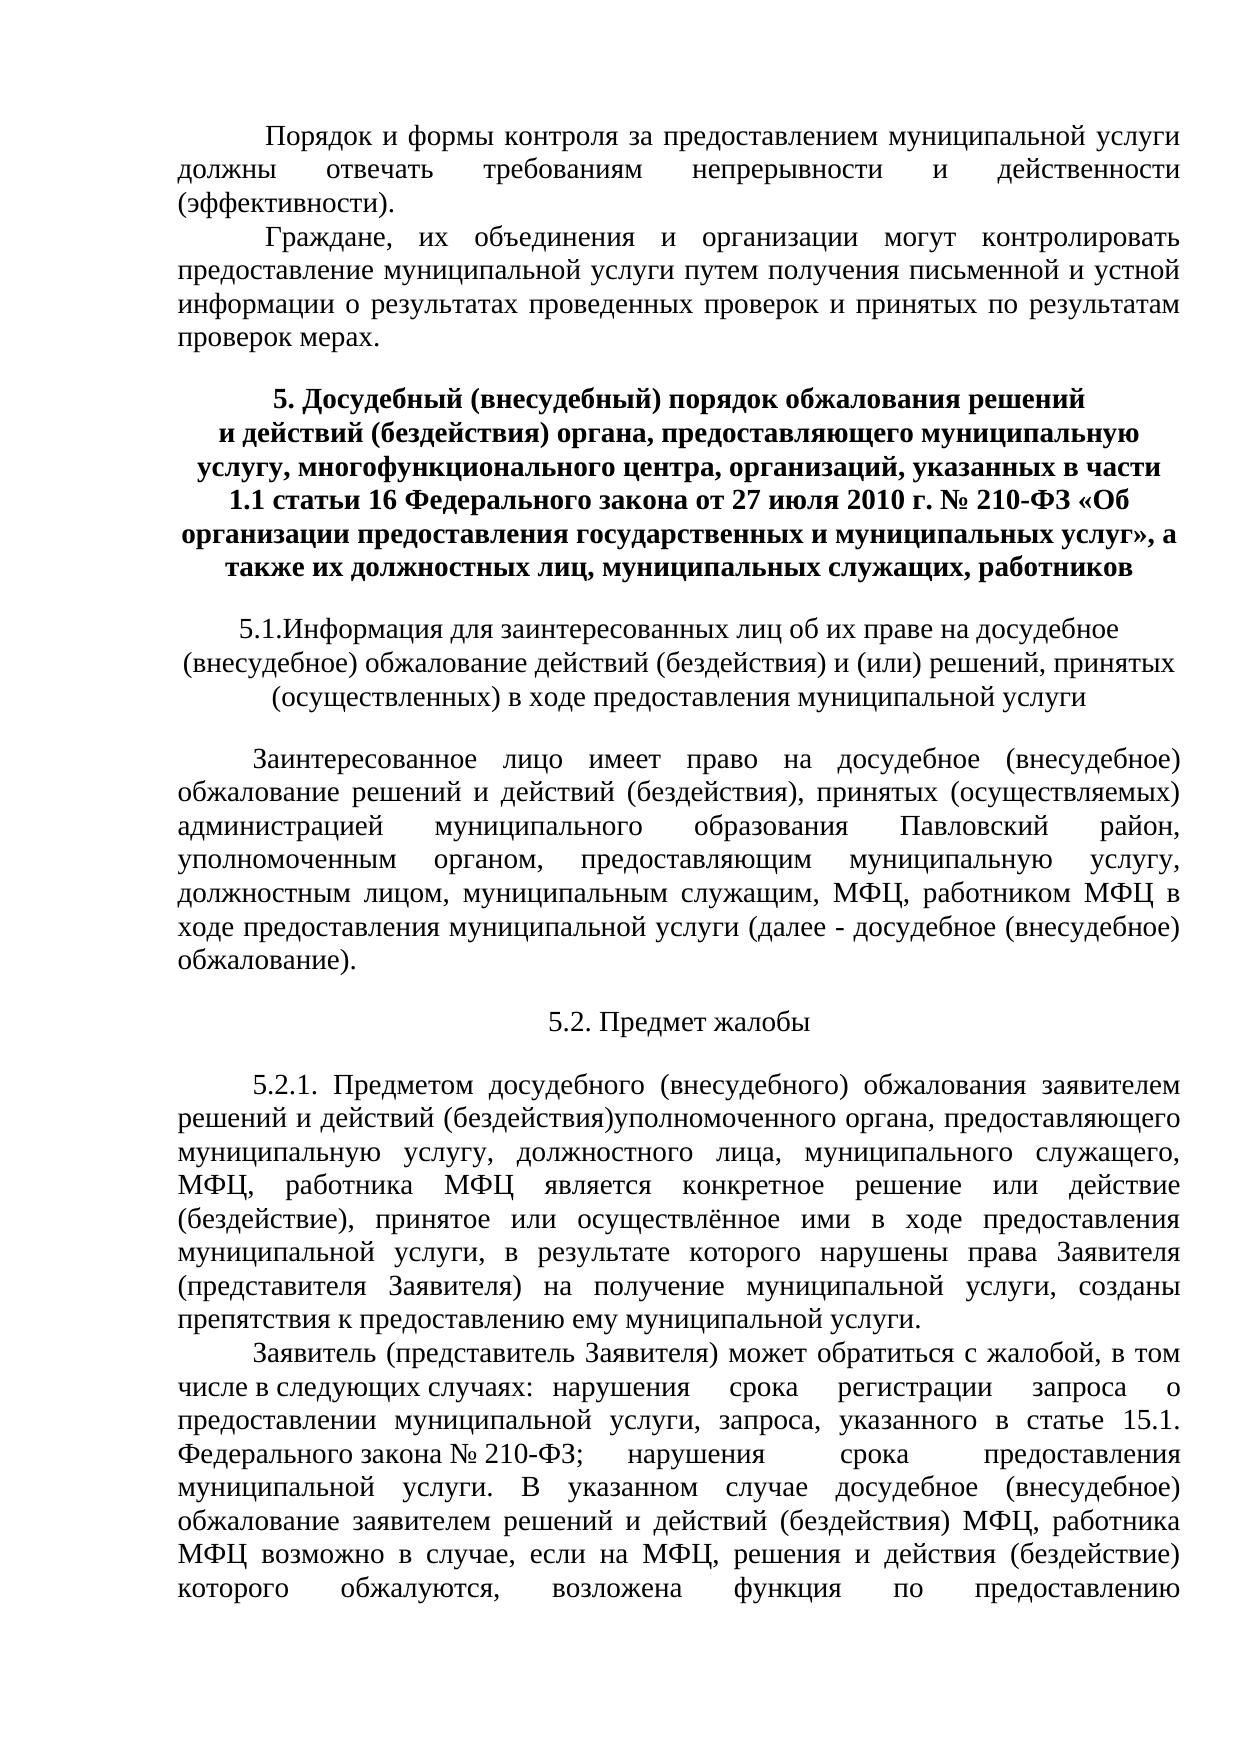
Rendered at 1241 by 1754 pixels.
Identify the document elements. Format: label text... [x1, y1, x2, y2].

text 5.2.1. Предметом досудебного (внесудебного) обжалования заявителем решений и действий (бездействия)уполномоченного органа, предоставляющего муниципальную услугу, должностного лица, муниципального служащего, МФЦ, работника МФЦ является конкретное решение или действие (бездействие), принятое или осуществлённое ими в ходе предоставления муниципальной услуги, в результате которого нарушены права Заявителя (представителя Заявителя) на получение муниципальной услуги, созданы препятствия к предоставлению ему муниципальной услуги. [177, 1067, 1181, 1335]
text 5. Досудебный (внесудебный) порядок обжалования решений [177, 382, 1181, 415]
text Граждане, их объединения и организации могут контролировать предоставление муниципальной услуги путем получения письменной и устной информации о результатах проведенных проверок и принятых по результатам проверок мерах. [177, 219, 1181, 353]
text услугу, многофункционального центра, организаций, указанных в части 1.1 статьи 16 Федерального закона от 27 июля 2010 г. № 210-ФЗ «Об организации предоставления государственных и муниципальных услуг», а также их должностных лиц, муниципальных служащих, работников [177, 449, 1181, 583]
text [177, 1335, 1181, 1603]
text 5.1.Информация для заинтересованных лиц об их праве на досудебное (внесудебное) обжалование действий (бездействия) и (или) решений, принятых (осуществленных) в ходе предоставления муниципальной услуги [177, 612, 1181, 712]
text Заинтересованное лицо имеет право на досудебное (внесудебное) обжалование решений и действий (бездействия), принятых (осуществляемых) администрацией муниципального образования Павловский район, уполномоченным органом, предоставляющим муниципальную услугу, должностным лицом, муниципальным служащим, МФЦ, работником МФЦ в ходе предоставления муниципальной услуги (далее - досудебное (внесудебное) обжалование). [177, 741, 1181, 976]
text Порядок и формы контроля за предоставлением муниципальной услуги должны отвечать требованиям непрерывности и действенности (эффективности). [177, 118, 1181, 219]
text и действий (бездействия) органа, предоставляющего муниципальную [177, 415, 1181, 449]
text 5.2. Предмет жалобы [177, 1004, 1181, 1038]
